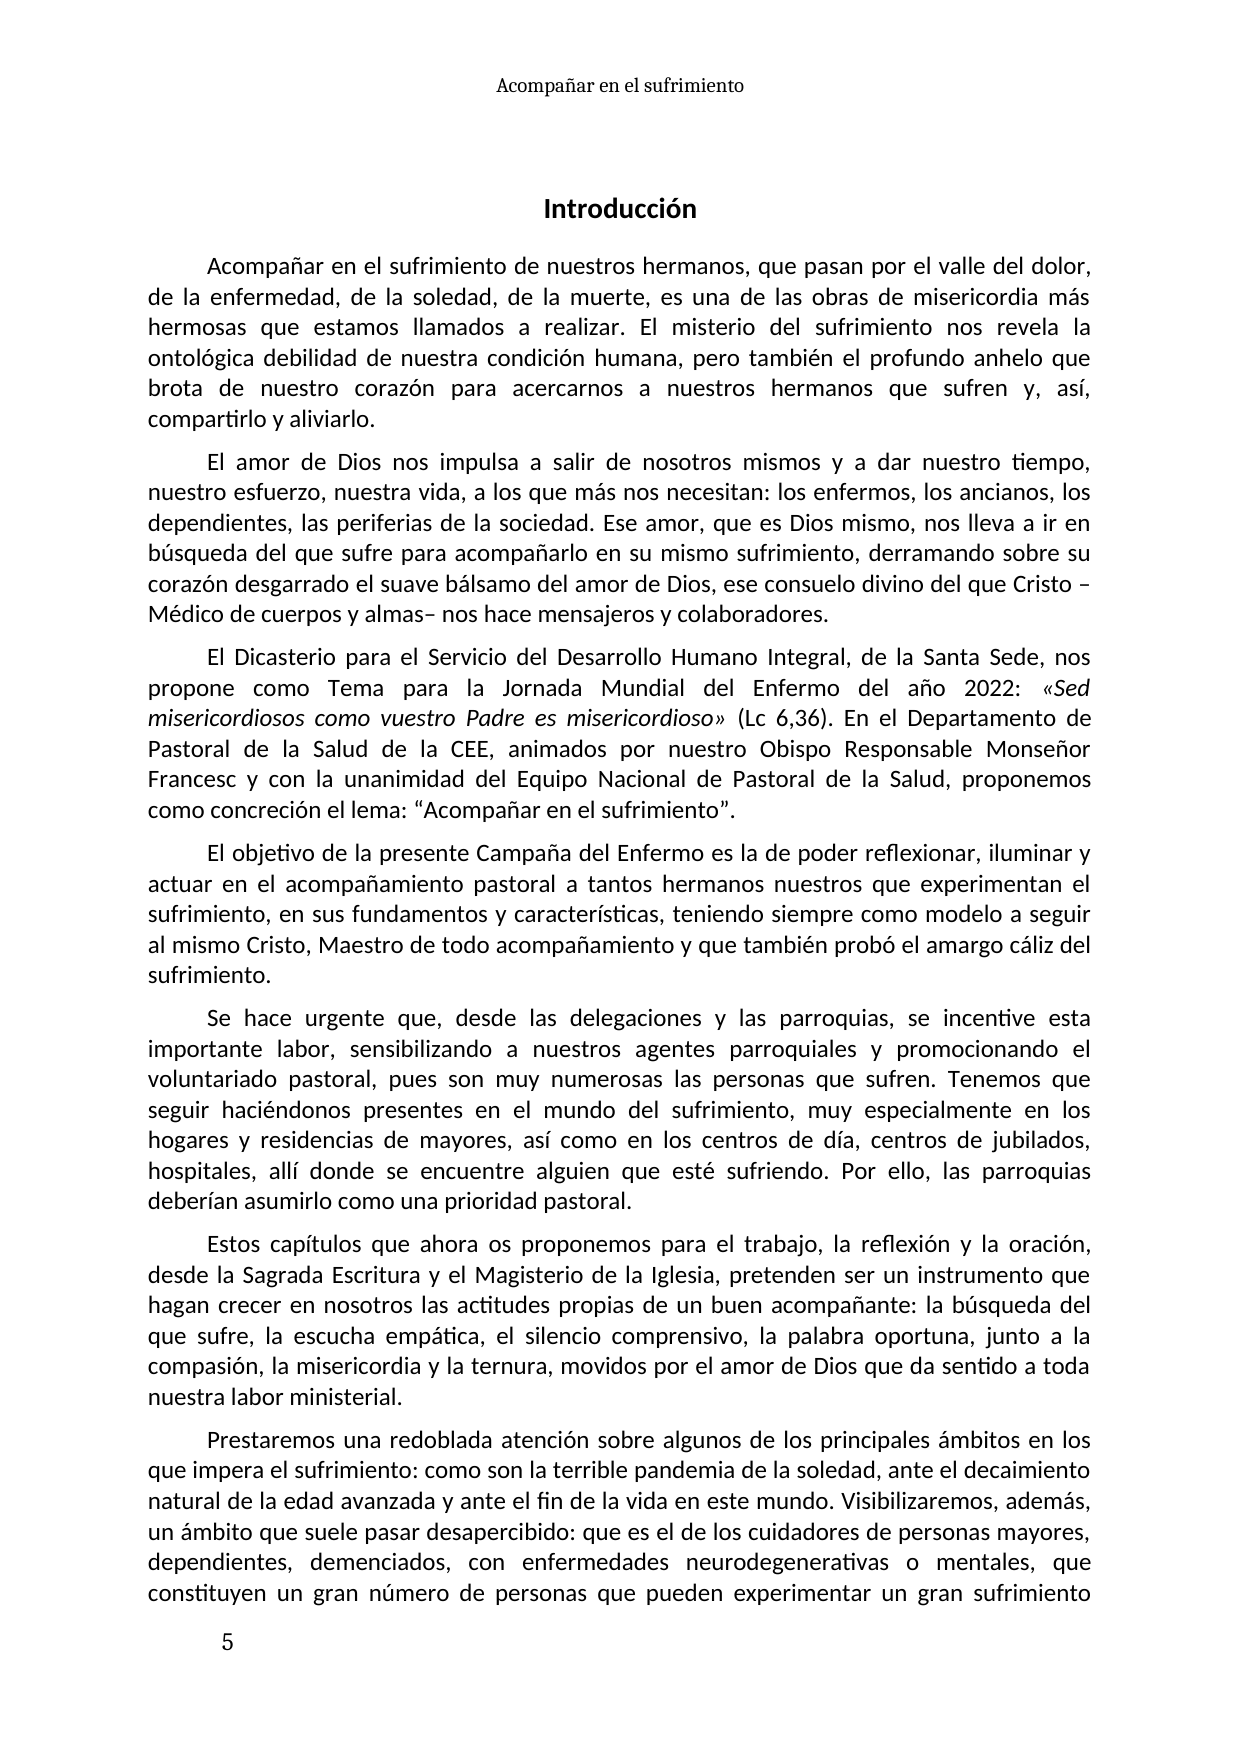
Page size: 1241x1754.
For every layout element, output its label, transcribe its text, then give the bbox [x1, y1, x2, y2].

text El amor de Dios nos impulsa a salir de nosotros mismos y a dar nuestro tiempo, nuestro esfuerzo, nuestra vida, a los que más nos necesitan: los enfermos, los ancianos, los dependientes, las periferias de la sociedad. Ese amor, que es Dios mismo, nos lleva a ir en búsqueda del que sufre para acompañarlo en su mismo sufrimiento, derramando sobre su corazón desgarrado el suave bálsamo del amor de Dios, ese consuelo divino del que Cristo –Médico de cuerpos y almas– nos hace mensajeros y colaboradores. [148, 446, 1092, 629]
text Se hace urgente que, desde las delegaciones y las parroquias, se incentive esta importante labor, sensibilizando a nuestros agentes parroquiales y promocionando el voluntariado pastoral, pues son muy numerosas las personas que sufren. Tenemos que seguir haciéndonos presentes en el mundo del sufrimiento, muy especialmente en los hogares y residencias de mayores, así como en los centros de día, centros de jubilados, hospitales, allí donde se encuentre alguien que esté sufriendo. Por ello, las parroquias deberían asumirlo como una prioridad pastoral. [148, 1002, 1092, 1216]
subtitle Introducción [148, 190, 1092, 225]
text El Dicasterio para el Servicio del Desarrollo Humano Integral, de la Santa Sede, nos propone como Tema para la Jornada Mundial del Enfermo del año 2022: «Sed misericordiosos como vuestro Padre es misericordioso» (Lc 6,36). En el Departamento de Pastoral de la Salud de la CEE, animados por nuestro Obispo Responsable Monseñor Francesc y con la unanimidad del Equipo Nacional de Pastoral de la Salud, proponemos como concreción el lema: “Acompañar en el sufrimiento”. [148, 642, 1092, 825]
text Estos capítulos que ahora os proponemos para el trabajo, la reflexión y la oración, desde la Sagrada Escritura y el Magisterio de la Iglesia, pretenden ser un instrumento que hagan crecer en nosotros las actitudes propias de un buen acompañante: la búsqueda del que sufre, la escucha empática, el silencio comprensivo, la palabra oportuna, junto a la compasión, la misericordia y la ternura, movidos por el amor de Dios que da sentido a toda nuestra labor ministerial. [148, 1228, 1092, 1412]
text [148, 1424, 1092, 1607]
text Acompañar en el sufrimiento de nuestros hermanos, que pasan por el valle del dolor, de la enfermedad, de la soledad, de la muerte, es una de las obras de misericordia más hermosas que estamos llamados a realizar. El misterio del sufrimiento nos revela la ontológica debilidad de nuestra condición humana, pero también el profundo anhelo que brota de nuestro corazón para acercarnos a nuestros hermanos que sufren y, así, compartirlo y aliviarlo. [148, 250, 1092, 433]
text El objetivo de la presente Campaña del Enfermo es la de poder reflexionar, iluminar y actuar en el acompañamiento pastoral a tantos hermanos nuestros que experimentan el sufrimiento, en sus fundamentos y características, teniendo siempre como modelo a seguir al mismo Cristo, Maestro de todo acompañamiento y que también probó el amargo cáliz del sufrimiento. [148, 837, 1092, 990]
